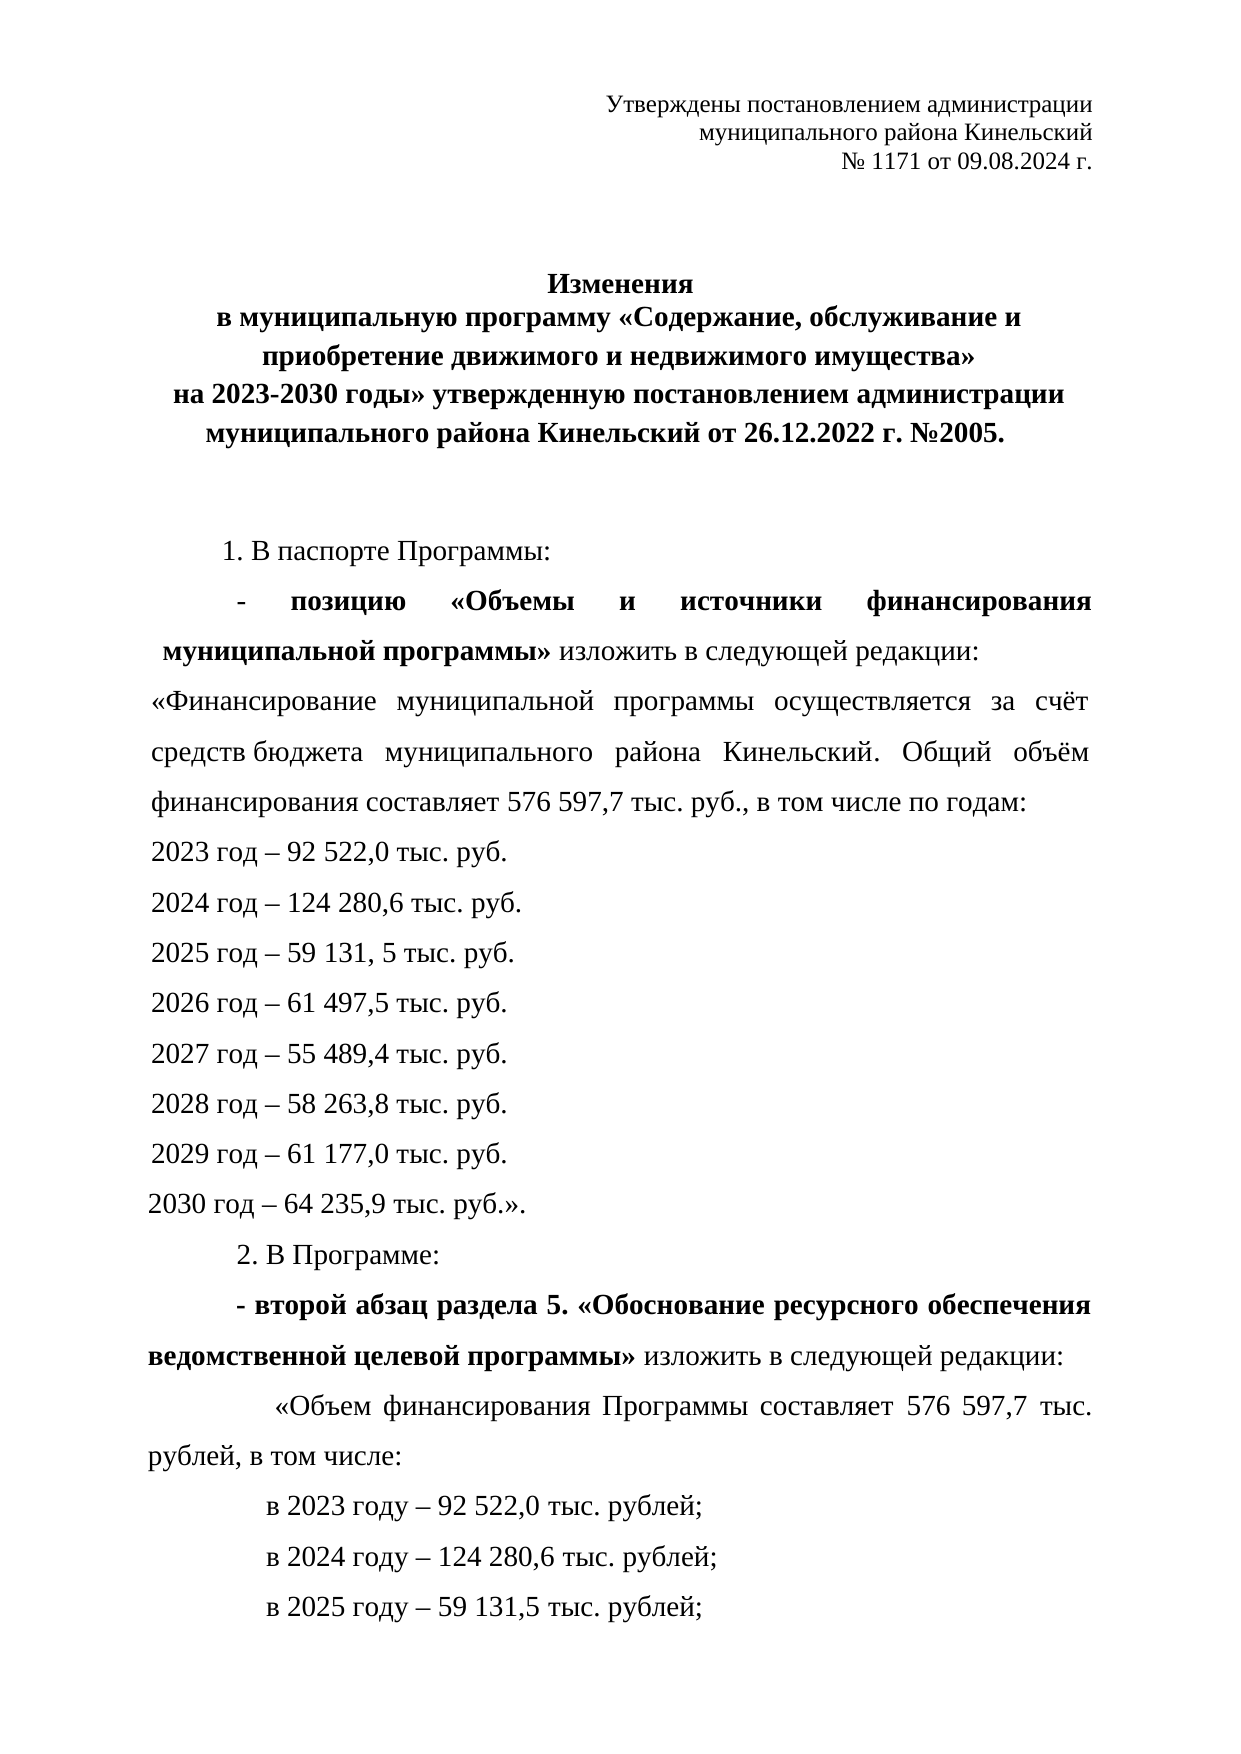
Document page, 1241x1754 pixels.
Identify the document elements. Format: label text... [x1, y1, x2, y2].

text «Объем финансирования Программы составляет 576 597,7 тыс. рублей, в том числе: [148, 1388, 1092, 1472]
text в 2025 году – 59 131,5 тыс. рублей; [148, 1589, 1092, 1623]
text - позицию «Объемы и источники финансирования муниципальной программы» изложить в следующей редакции: [162, 583, 1092, 667]
text на 2023-2030 годы» утвержденную постановлением администрации муниципального района Кинельский от 26.12.2022 г. №2005. [118, 377, 1092, 449]
text в 2024 году – 124 280,6 тыс. рублей; [148, 1539, 1092, 1572]
text 2029 год – 61 177,0 тыс. руб. [151, 1136, 1089, 1170]
text «Финансирование муниципальной программы осуществляется за счёт средств бюджета муниципального района Кинельский. Общий объём финансирования составляет 576 597,7 тыс. руб., в том числе по годам: [151, 683, 1089, 818]
text приобретение движимого и недвижимого имущества» [118, 338, 1092, 372]
text - второй абзац раздела 5. «Обоснование ресурсного обеспечения ведомственной целевой программы» изложить в следующей редакции: [148, 1287, 1092, 1371]
text 2023 год – 92 522,0 тыс. руб. [151, 834, 1089, 868]
text № 1171 от 09.08.2024 г. [148, 146, 1092, 175]
text 2024 год – 124 280,6 тыс. руб. [151, 885, 1089, 918]
text 2026 год – 61 497,5 тыс. руб. [151, 985, 1089, 1019]
text в муниципальную программу «Содержание, обслуживание и [118, 299, 1092, 333]
text 1. В паспорте Программы: [148, 533, 1092, 566]
text Утверждены постановлением администрации [148, 89, 1092, 117]
text в 2023 году – 92 522,0 тыс. рублей; [148, 1488, 1092, 1522]
text муниципального района Кинельский [148, 117, 1092, 146]
text 2027 год – 55 489,4 тыс. руб. [151, 1036, 1089, 1069]
text 2030 год – 64 235,9 тыс. руб.». [148, 1187, 1092, 1220]
text 2028 год – 58 263,8 тыс. руб. [151, 1086, 1089, 1119]
text 2. В Программе: [162, 1237, 1092, 1271]
text Изменения [148, 266, 1092, 299]
text 2025 год – 59 131, 5 тыс. руб. [151, 935, 1089, 969]
